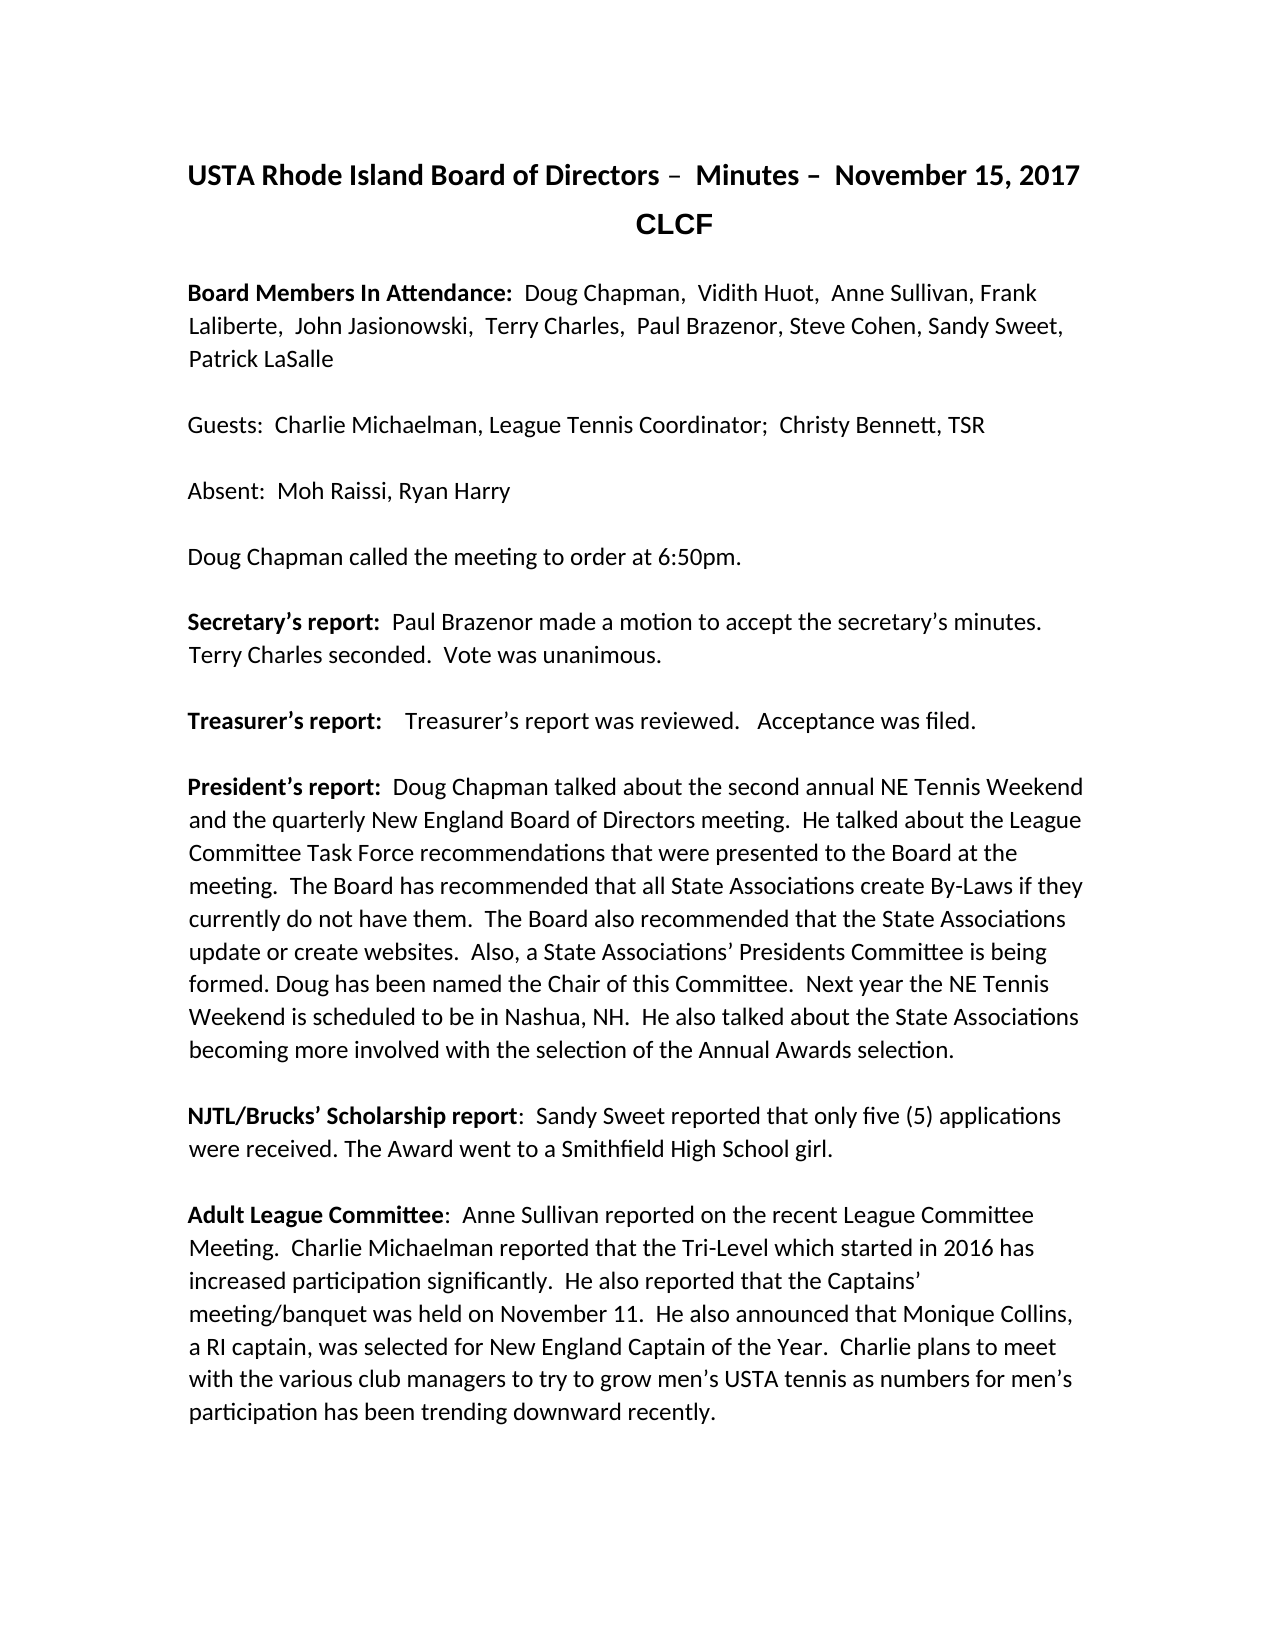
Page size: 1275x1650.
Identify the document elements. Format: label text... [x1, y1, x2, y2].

text President’s report: Doug Chapman talked about the second annual NE Tennis Weekend and the quarterly New England Board of Directors meeting. He talked about the League Committee Task Force recommendations that were presented to the Board at the meeting. The Board has recommended that all State Associations create By-Laws if they currently do not have them. The Board also recommended that the State Associations update or create websites. Also, a State Associations’ Presidents Committee is being formed. Doug has been named the Chair of this Committee. Next year the NE Tennis Weekend is scheduled to be in Nashua, NH. He also talked about the State Associations becoming more involved with the selection of the Annual Awards selection. [187, 771, 1084, 1065]
text Guests: Charlie Michaelman, League Tennis Coordinator; Christy Bennett, TSR [187, 409, 1084, 439]
text Treasurer’s report: Treasurer’s report was reviewed. Acceptance was filed. [187, 705, 1084, 736]
text Doug Chapman called the meeting to order at 6:50pm. [187, 541, 1084, 571]
text Board Members In Attendance: Doug Chapman, Vidith Huot, Anne Sullivan, Frank Laliberte, John Jasionowski, Terry Charles, Paul Brazenor, Steve Cohen, Sandy Sweet, Patrick LaSalle [187, 277, 1084, 374]
text CLCF [264, 207, 1084, 241]
text Absent: Moh Raissi, Ryan Harry [187, 475, 1084, 505]
text Adult League Committee: Anne Sullivan reported on the recent League Committee Meeting. Charlie Michaelman reported that the Tri-Level which started in 2016 has increased participation significantly. He also reported that the Captains’ meeting/banquet was held on November 11. He also announced that Monique Collins, a RI captain, was selected for New England Captain of the Year. Charlie plans to meet with the various club managers to try to grow men’s USTA tennis as numbers for men’s participation has been trending downward recently. [187, 1199, 1084, 1427]
text Secretary’s report: Paul Brazenor made a motion to accept the secretary’s minutes. Terry Charles seconded. Vote was unanimous. [187, 606, 1084, 670]
text USTA Rhode Island Board of Directors – ​ Minutes – November 15, 2017 [187, 156, 1084, 193]
text NJTL/Brucks’ Scholarship report: Sandy Sweet reported that only five (5) applications were received. The Award went to a Smithfield High School girl. [187, 1100, 1084, 1164]
